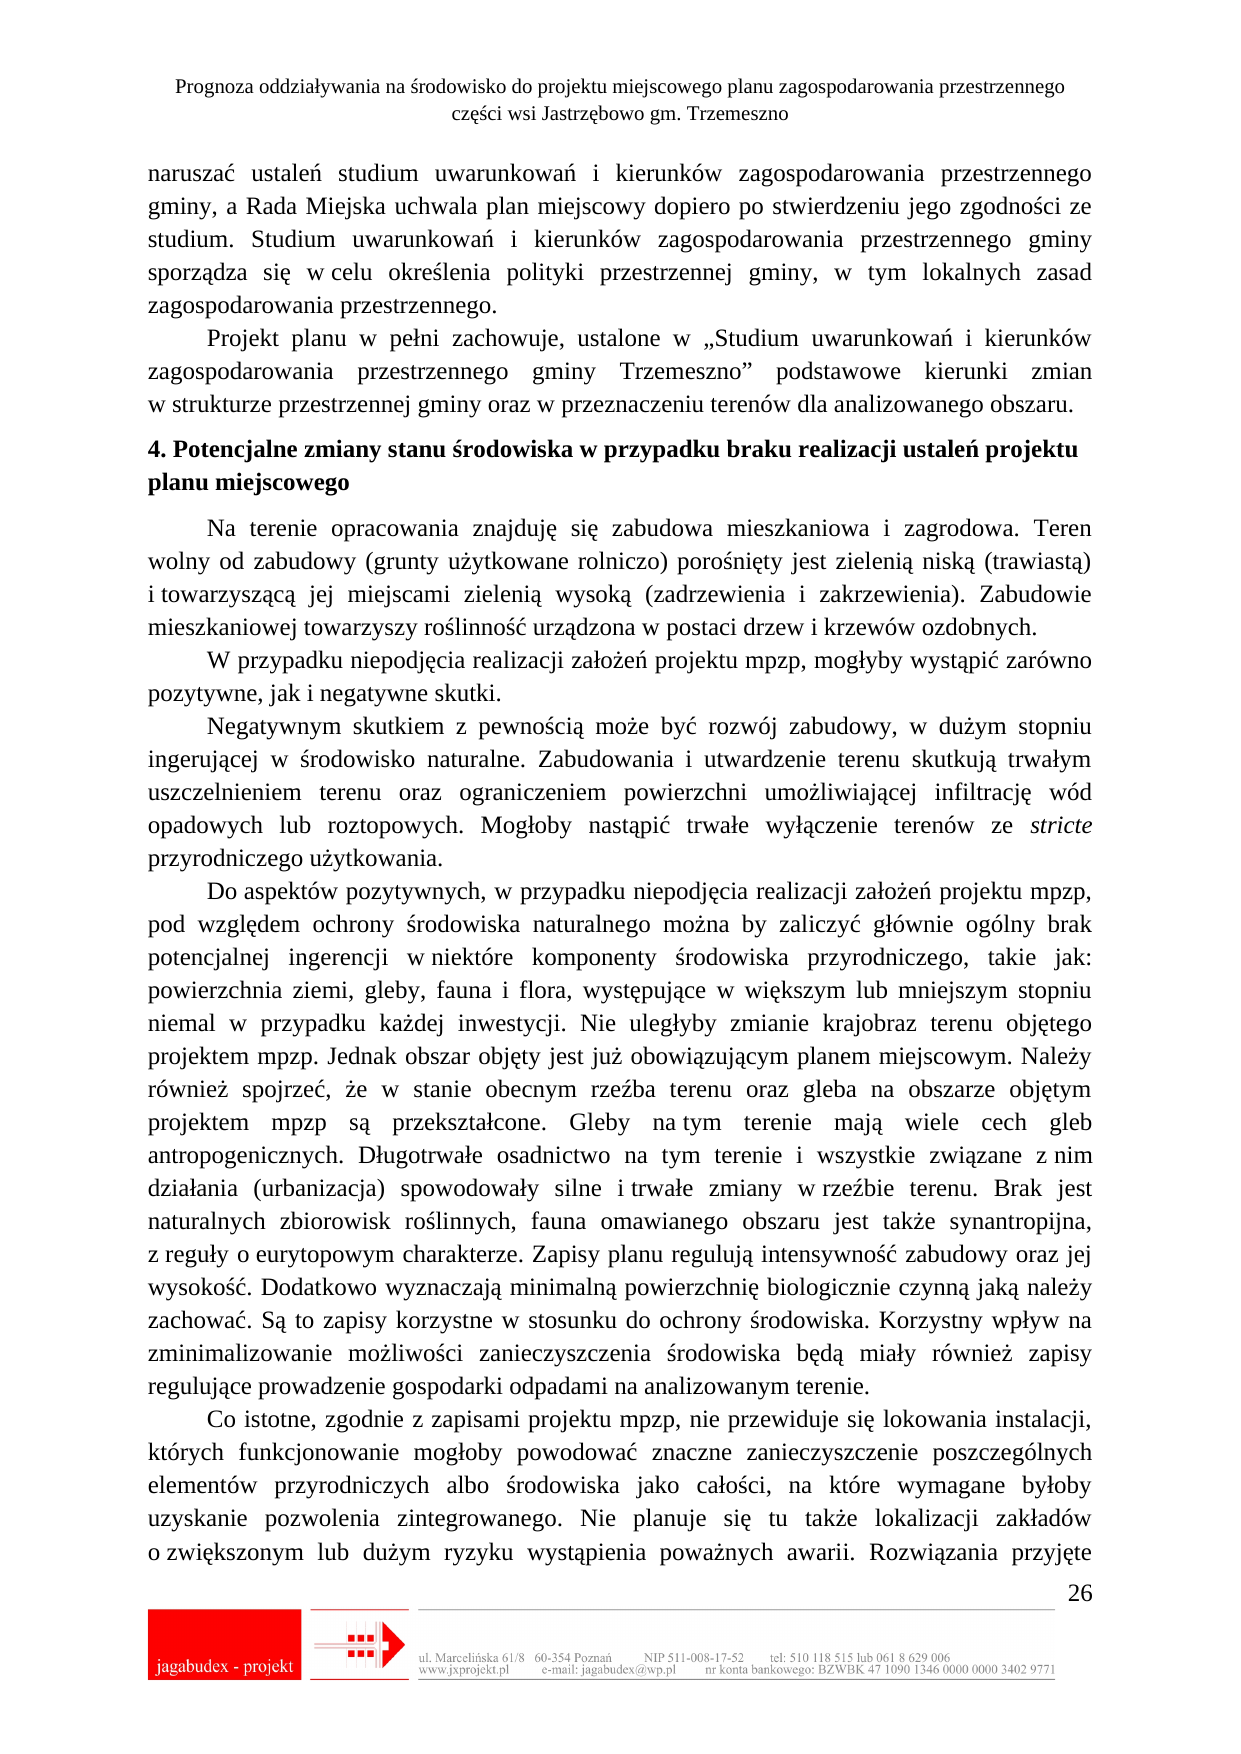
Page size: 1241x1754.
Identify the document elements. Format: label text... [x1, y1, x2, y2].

text W przypadku niepodjęcia realizacji założeń projektu mpzp, mogłyby wystąpić zarówno pozytywne, jak i negatywne skutki. [148, 645, 1093, 707]
text Na terenie opracowania znajduję się zabudowa mieszkaniowa i zagrodowa. Teren wolny od zabudowy (grunty użytkowane rolniczo) porośnięty jest zielenią niską (trawiastą) i towarzyszącą jej miejscami zielenią wysoką (zadrzewienia i zakrzewienia). Zabudowie mieszkaniowej towarzyszy roślinność urządzona w postaci drzew i krzewów ozdobnych. [148, 513, 1093, 641]
text Negatywnym skutkiem z pewnością może być rozwój zabudowy, w dużym stopniu ingerującej w środowisko naturalne. Zabudowania i utwardzenie terenu skutkują trwałym uszczelnieniem terenu oraz ograniczeniem powierzchni umożliwiającej infiltrację wód opadowych lub roztopowych. Mogłoby nastąpić trwałe wyłączenie terenów ze stricte przyrodniczego użytkowania. [148, 711, 1093, 872]
text Projekt planu w pełni zachowuje, ustalone w „Studium uwarunkowań i kierunków zagospodarowania przestrzennego gminy Trzemeszno” podstawowe kierunki zmian w strukturze przestrzennej gminy oraz w przeznaczeniu terenów dla analizowanego obszaru. [148, 323, 1093, 418]
text Do aspektów pozytywnych, w przypadku niepodjęcia realizacji założeń projektu mpzp, pod względem ochrony środowiska naturalnego można by zaliczyć głównie ogólny brak potencjalnej ingerencji w niektóre komponenty środowiska przyrodniczego, takie jak: powierzchnia ziemi, gleby, fauna i flora, występujące w większym lub mniejszym stopniu niemal w przypadku każdej inwestycji. Nie uległyby zmianie krajobraz terenu objętego projektem mpzp. Jednak obszar objęty jest już obowiązującym planem miejscowym. Należy również spojrzeć, że w stanie obecnym rzeźba terenu oraz gleba na obszarze objętym projektem mpzp są przekształcone. Gleby na tym terenie mają wiele cech gleb antropogenicznych. Długotrwałe osadnictwo na tym terenie i wszystkie związane z nim działania (urbanizacja) spowodowały silne i trwałe zmiany w rzeźbie terenu. Brak jest naturalnych zbiorowisk roślinnych, fauna omawianego obszaru jest także synantropijna, z reguły o eurytopowym charakterze. Zapisy planu regulują intensywność zabudowy oraz jej wysokość. Dodatkowo wyznaczają minimalną powierzchnię biologicznie czynną jaką należy zachować. Są to zapisy korzystne w stosunku do ochrony środowiska. Korzystny wpływ na zminimalizowanie możliwości zanieczyszczenia środowiska będą miały również zapisy regulujące prowadzenie gospodarki odpadami na analizowanym terenie. [148, 876, 1093, 1400]
picture [147, 1606, 1056, 1681]
text 4. Potencjalne zmiany stanu środowiska w przypadku braku realizacji ustaleń projektu planu miejscowego [148, 434, 1093, 496]
